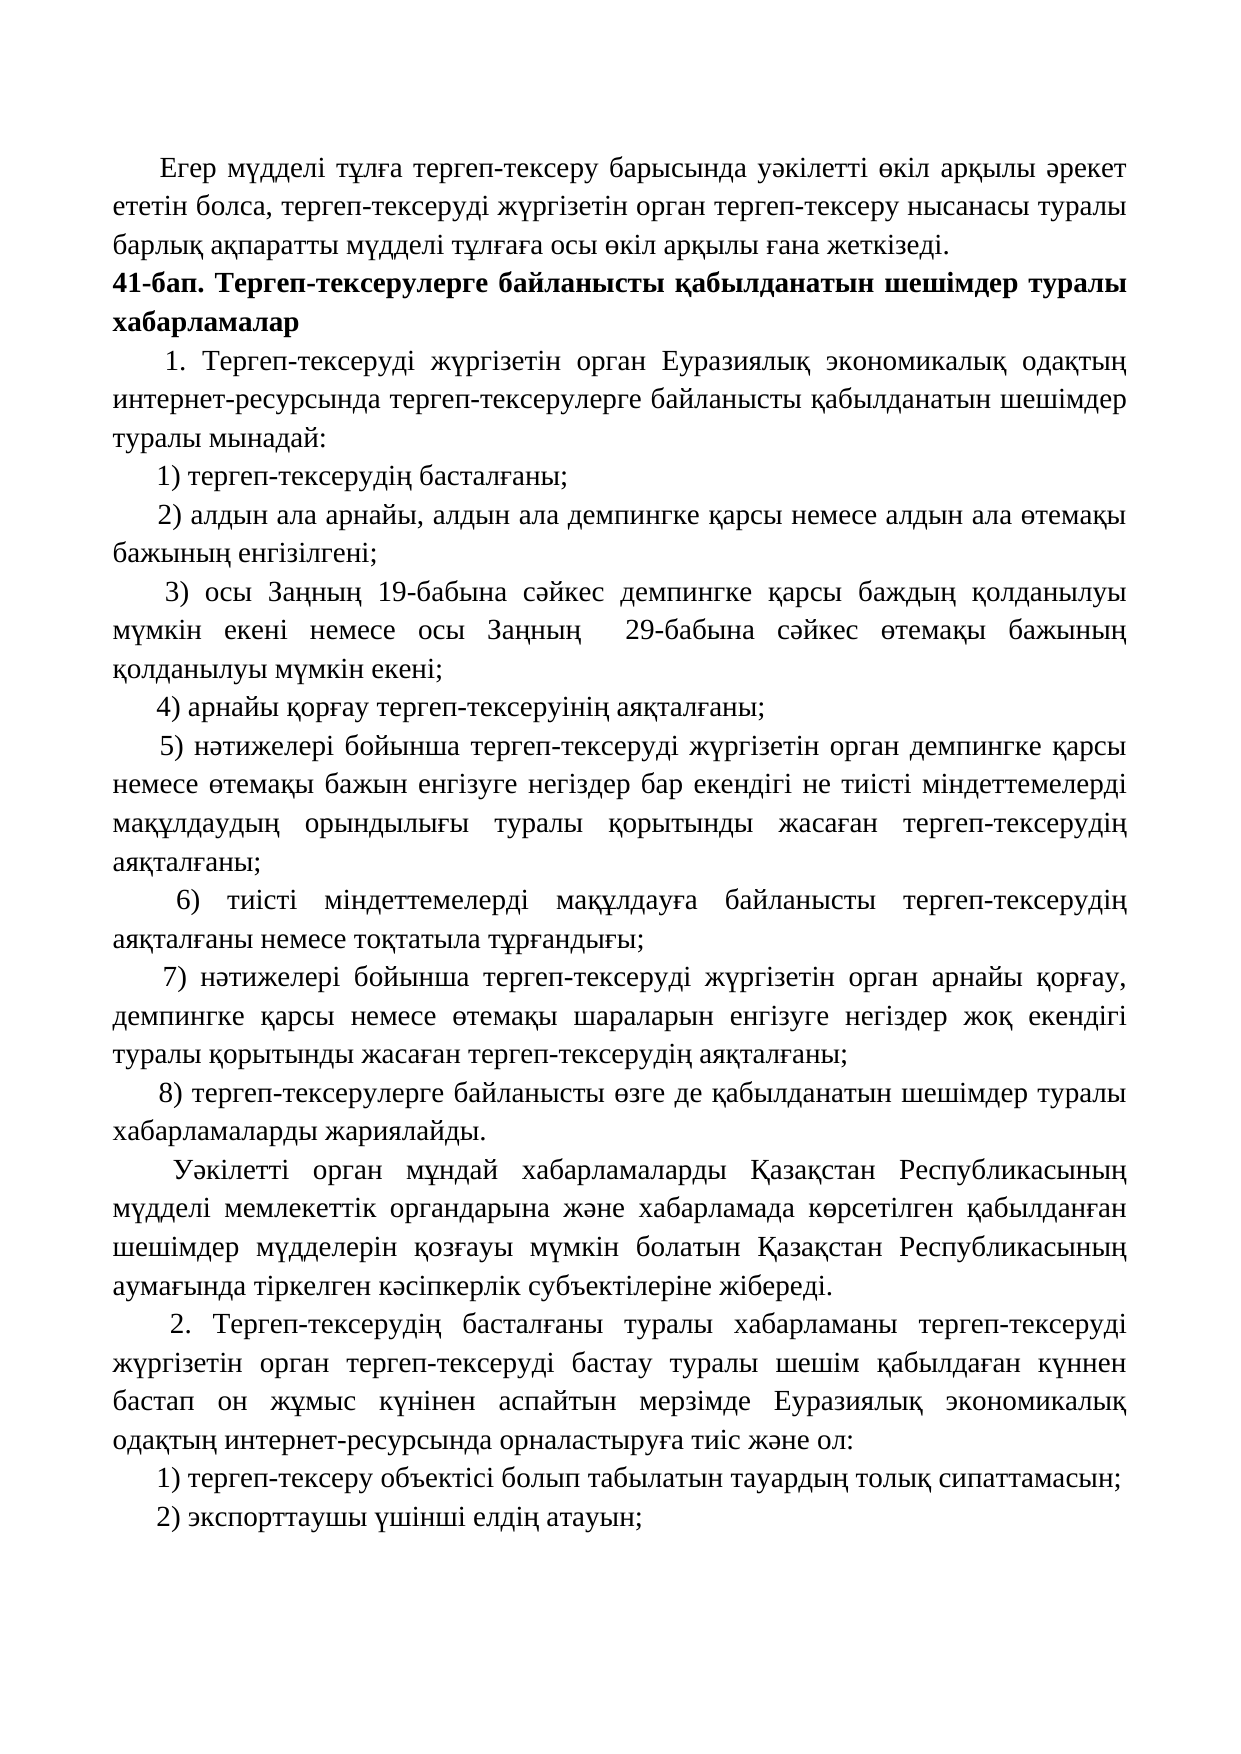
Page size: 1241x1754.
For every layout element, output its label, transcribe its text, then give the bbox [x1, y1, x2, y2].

text 1. Тергеп-тексеруді жүргізетін орган Еуразиялық экономикалық одақтың интернет-ресурсында тергеп-тексерулерге байланысты қабылданатын шешімдер туралы мынадай: [112, 343, 1128, 453]
text 2. Тергеп-тексерудің басталғаны туралы хабарламаны тергеп-тексеруді жүргізетін орган тергеп-тексеруді бастау туралы шешім қабылдаған күннен бастап он жұмыс күнінен аспайтын мерзімде Еуразиялық экономикалық одақтың интернет-ресурсында орналастыруға тиіс және ол: [112, 1306, 1128, 1455]
text 1) тергеп-тексеру объектісі болып табылатын тауардың толық сипаттамасын; [112, 1460, 1128, 1494]
text 4) арнайы қорғау тергеп-тексеруінің аяқталғаны; [112, 689, 1128, 723]
text 1) тергеп-тексерудің басталғаны; [112, 458, 1128, 492]
text 2) алдын ала арнайы, алдын ала демпингке қарсы немесе алдын ала өтемақы бажының енгізілгені; [112, 497, 1128, 569]
text 3) осы Заңның 19-бабына сәйкес демпингке қарсы баждың қолданылуы мүмкін екені немесе осы Заңның 29-бабына сәйкес өтемақы бажының қолданылуы мүмкін екені; [112, 574, 1128, 684]
text 8) тергеп-тексерулерге байланысты өзге де қабылданатын шешімдер туралы хабарламаларды жариялайды. [112, 1075, 1128, 1147]
text Уәкілетті орган мұндай хабарламаларды Қазақстан Республикасының мүдделі мемлекеттік органдарына және хабарламада көрсетілген қабылданған шешімдер мүдделерін қозғауы мүмкін болатын Қазақстан Республикасының аумағында тіркелген кәсіпкерлік субъектілеріне жібереді. [112, 1152, 1128, 1301]
text Егер мүдделі тұлға тергеп-тексеру барысында уәкілетті өкіл арқылы әрекет ететін болса, тергеп-тексеруді жүргізетін орган тергеп-тексеру нысанасы туралы барлық ақпаратты мүдделі тұлғаға осы өкіл арқылы ғана жеткізеді. [112, 150, 1128, 261]
text 6) тиісті міндеттемелерді мақұлдауға байланысты тергеп-тексерудің аяқталғаны немесе тоқтатыла тұрғандығы; [112, 882, 1128, 954]
text 2) экспорттаушы үшінші елдің атауын; [112, 1499, 1128, 1532]
text 41-бап. Тергеп-тексерулерге байланысты қабылданатын шешімдер туралы хабарламалар [112, 266, 1128, 338]
text 5) нәтижелері бойынша тергеп-тексеруді жүргізетін орган демпингке қарсы немесе өтемақы бажын енгізуге негіздер бар екендігі не тиісті міндеттемелерді мақұлдаудың орындылығы туралы қорытынды жасаған тергеп-тексерудің аяқталғаны; [112, 728, 1128, 877]
text 7) нәтижелерi бойынша тергеп-тексеруді жүргізетін орган арнайы қорғау, демпингке қарсы немесе өтемақы шараларын енгізуге негіздер жоқ екендігі туралы қорытынды жасаған тергеп-тексерудің аяқталғаны; [112, 959, 1128, 1070]
